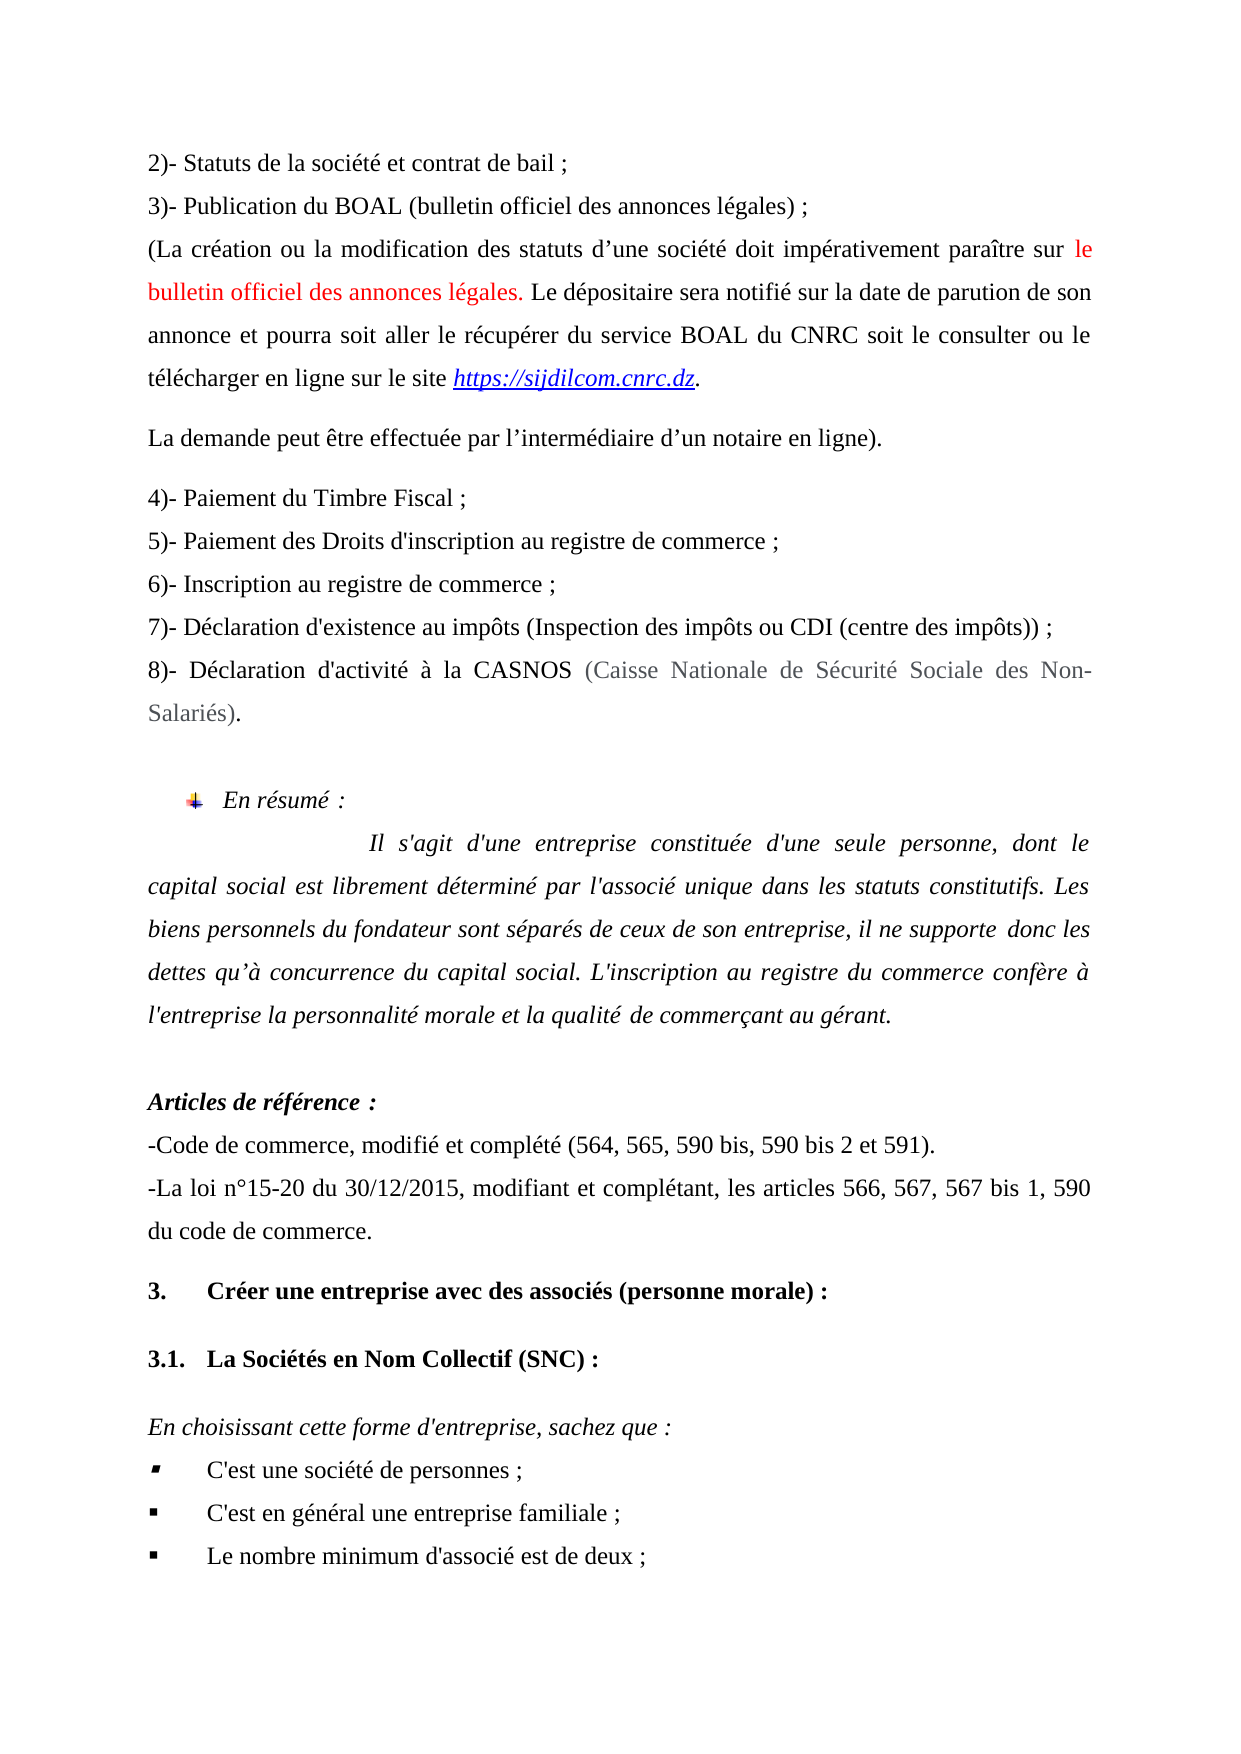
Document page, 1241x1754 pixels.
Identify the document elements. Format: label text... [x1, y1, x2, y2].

text 8)- Déclaration d'activité à la CASNOS (Caisse Nationale de Sécurité Sociale des Non-Salariés). [148, 655, 1093, 727]
text -La loi n°15-20 du 30/12/2015, modifiant et complétant, les articles 566, 567, 567 bis 1, 590 du code de commerce. [148, 1173, 1093, 1245]
list La Sociétés en Nom Collectif (SNC) : [148, 1344, 1093, 1373]
text Articles de référence : [148, 1087, 1093, 1115]
text La demande peut être effectuée par l’intermédiaire d’un notaire en ligne). [148, 423, 1093, 452]
list Créer une entreprise avec des associés (personne morale) : [148, 1276, 1093, 1304]
text 6)- Inscription au registre de commerce ; [148, 569, 1093, 598]
list En résumé : [185, 785, 1093, 813]
text 7)- Déclaration d'existence au impôts (Inspection des impôts ou CDI (centre des impôts)) ; [148, 612, 1093, 641]
list C'est une société de personnes ; [148, 1455, 1093, 1484]
picture [186, 791, 203, 809]
text 2)- Statuts de la société et contrat de bail ; [148, 148, 1093, 176]
list Le nombre minimum d'associé est de deux ; [148, 1541, 1093, 1570]
text -Code de commerce, modifié et complété (564, 565, 590 bis, 590 bis 2 et 591). [148, 1130, 1093, 1158]
text Il s'agit d'une entreprise constituée d'une seule personne, dont le capital social est librement déterminé par l'associé unique dans les statuts constitutifs. Les biens personnels du fondateur sont séparés de ceux de son entreprise, il ne supporte donc les dettes qu’à concurrence du capital social. L'inscription au registre du commerce confère à l'entreprise la personnalité morale et la qualité de commerçant au gérant. [148, 828, 1093, 1029]
text 3)- Publication du BOAL (bulletin officiel des annonces légales) ; [148, 191, 1093, 219]
text 4)- Paiement du Timbre Fiscal ; [148, 483, 1093, 512]
list En choisissant cette forme d'entreprise, sachez que : [148, 1412, 1093, 1441]
text 5)- Paiement des Droits d'inscription au registre de commerce ; [148, 526, 1093, 555]
text (La création ou la modification des statuts d’une société doit impérativement paraître sur le bulletin officiel des annonces légales. Le dépositaire sera notifié sur la date de parution de son annonce et pourra soit aller le récupérer du service BOAL du CNRC soit le consulter ou le télécharger en ligne sur le site https://sijdilcom.cnrc.dz. [148, 234, 1093, 392]
list C'est en général une entreprise familiale ; [148, 1498, 1093, 1527]
